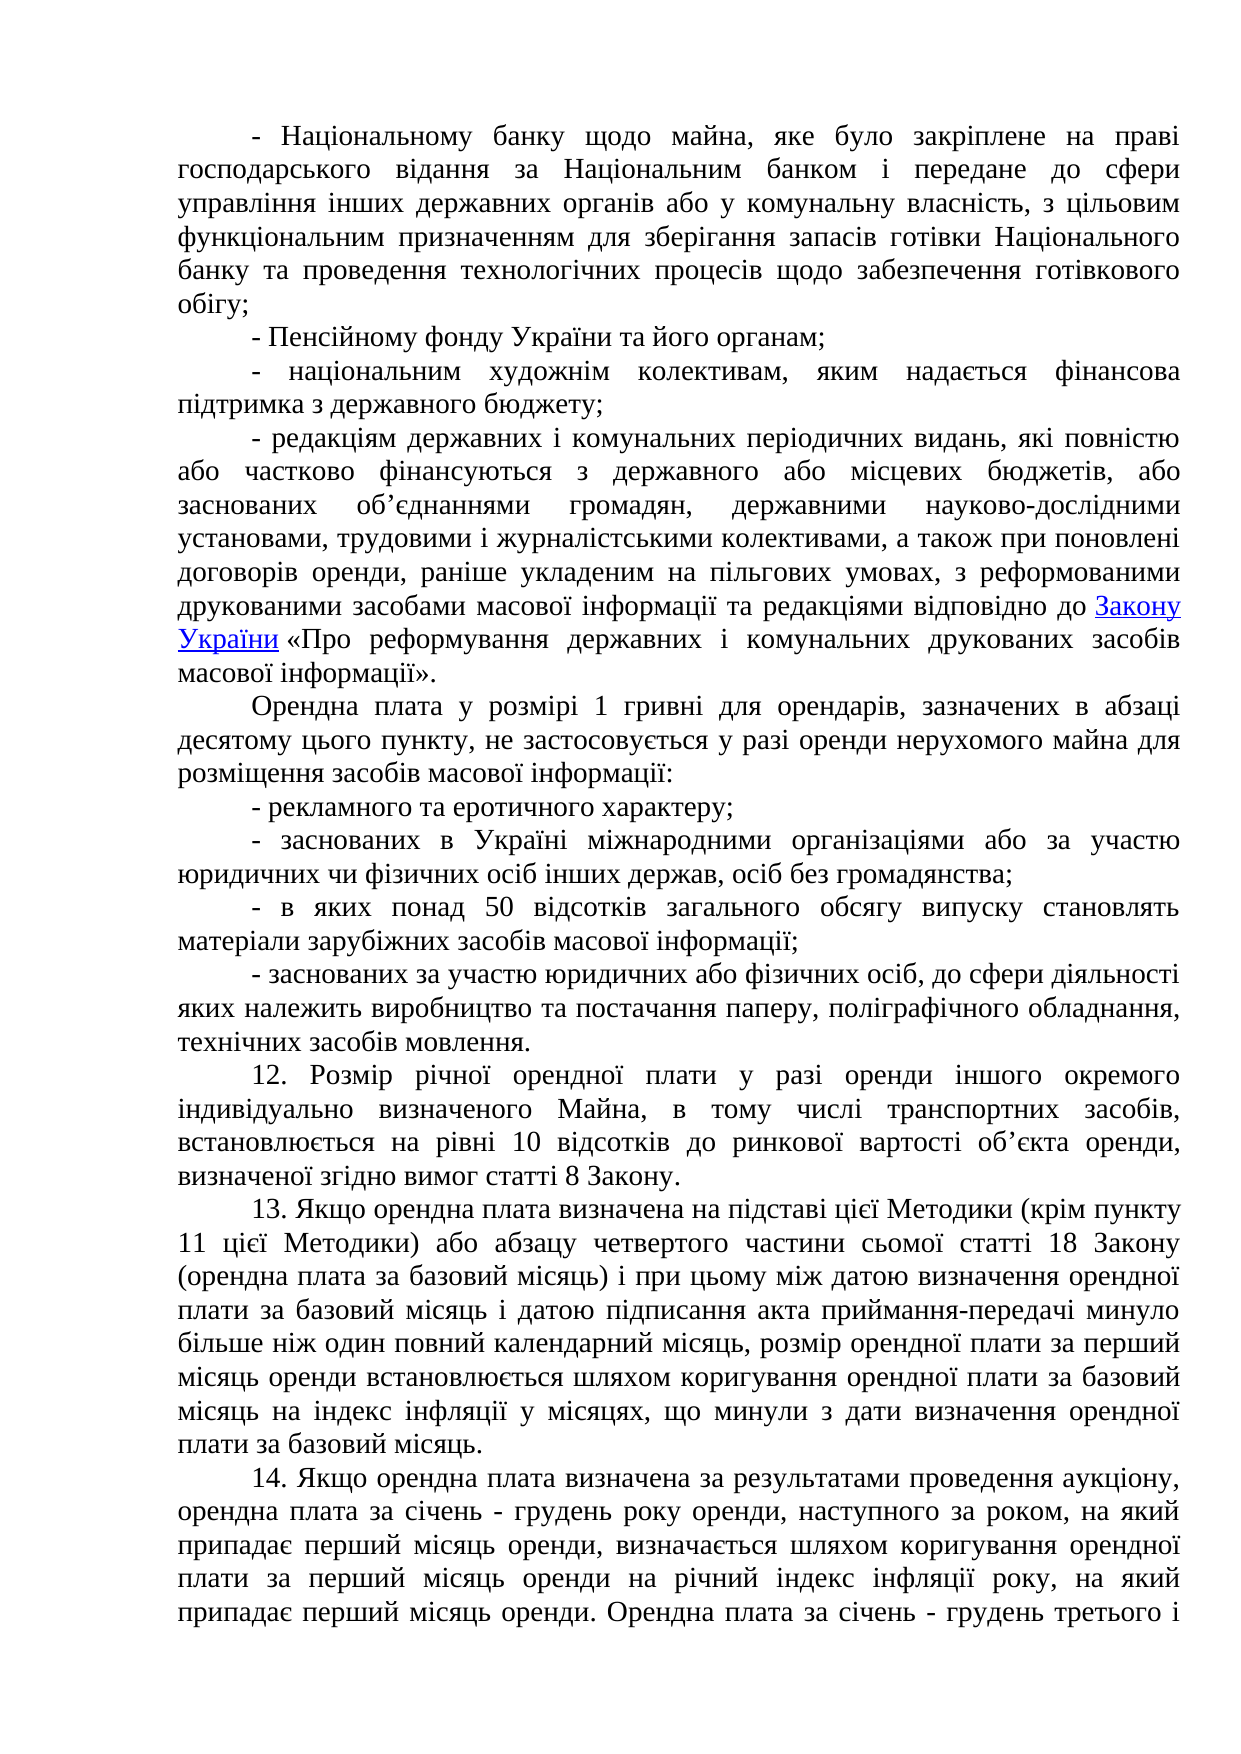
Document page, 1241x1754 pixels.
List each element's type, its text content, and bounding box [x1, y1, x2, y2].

text - Національному банку щодо майна, яке було закріплене на праві господарського відання за Національним банком і передане до сфери управління інших державних органів або у комунальну власність, з цільовим функціональним призначенням для зберігання запасів готівки Національного банку та проведення технологічних процесів щодо забезпечення готівкового обігу; [177, 118, 1181, 319]
text 12. Розмір річної орендної плати у разі оренди іншого окремого індивідуально визначеного Майна, в тому числі транспортних засобів, встановлюється на рівні 10 відсотків до ринкової вартості об’єкта оренди, визначеної згідно вимог статті 8 Закону. [177, 1057, 1181, 1191]
text - Пенсійному фонду України та його органам; [177, 319, 1181, 353]
text - заснованих за участю юридичних або фізичних осіб, до сфери діяльності яких належить виробництво та постачання паперу, поліграфічного обладнання, технічних засобів мовлення. [177, 957, 1181, 1057]
text - заснованих в Україні міжнародними організаціями або за участю юридичних чи фізичних осіб інших держав, осіб без громадянства; [177, 822, 1181, 889]
text - рекламного та еротичного характеру; [177, 789, 1181, 822]
text - в яких понад 50 відсотків загального обсягу випуску становлять матеріали зарубіжних засобів масової інформації; [177, 889, 1181, 957]
text Орендна плата у розмірі 1 гривні для орендарів, зазначених в абзаці десятому цього пункту, не застосовується у разі оренди нерухомого майна для розміщення засобів масової інформації: [177, 688, 1181, 789]
text - національним художнім колективам, яким надається фінансова підтримка з державного бюджету; [177, 353, 1181, 420]
text 13. Якщо орендна плата визначена на підставі цієї Методики (крім пункту 11 цієї Методики) або абзацу четвертого частини сьомої статті 18 Закону (орендна плата за базовий місяць) і при цьому між датою визначення орендної плати за базовий місяць і датою підписання акта приймання-передачі минуло більше ніж один повний календарний місяць, розмір орендної плати за перший місяць оренди встановлюється шляхом коригування орендної плати за базовий місяць на індекс інфляції у місяцях, що минули з дати визначення орендної плати за базовий місяць. [177, 1191, 1181, 1460]
text - редакціям державних і комунальних періодичних видань, які повністю або частково фінансуються з державного або місцевих бюджетів, або заснованих об’єднаннями громадян, державними науково-дослідними установами, трудовими і журналістськими колективами, а також при поновлені договорів оренди, раніше укладеним на пільгових умовах, з реформованими друкованими засобами масової інформації та редакціями відповідно до Закону України «Про реформування державних і комунальних друкованих засобів масової інформації». [177, 420, 1181, 688]
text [177, 1460, 1181, 1627]
